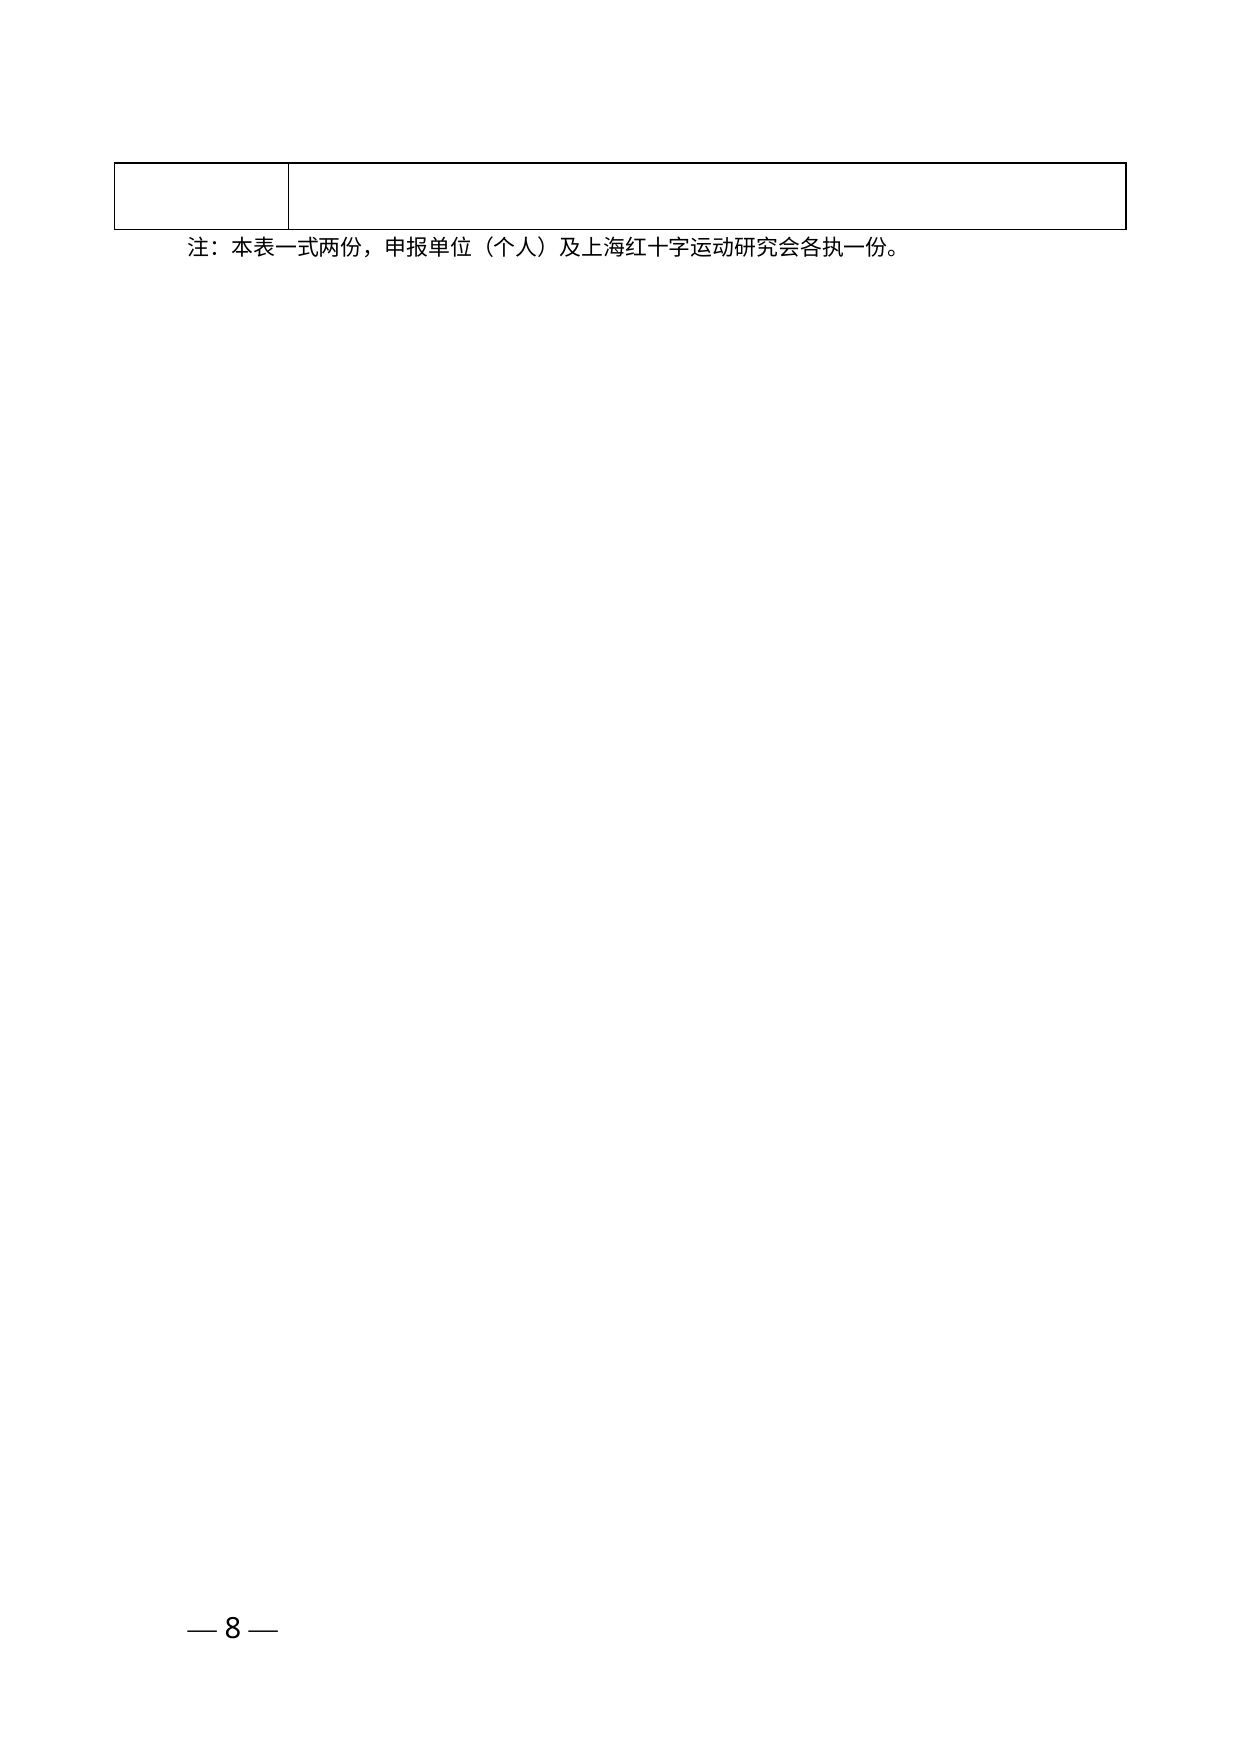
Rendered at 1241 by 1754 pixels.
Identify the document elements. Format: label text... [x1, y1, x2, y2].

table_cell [289, 164, 1125, 228]
text 注：本表一式两份，申报单位（个人）及上海红十字运动研究会各执一份。 [187, 230, 1053, 262]
table_cell 备注 [115, 164, 288, 228]
